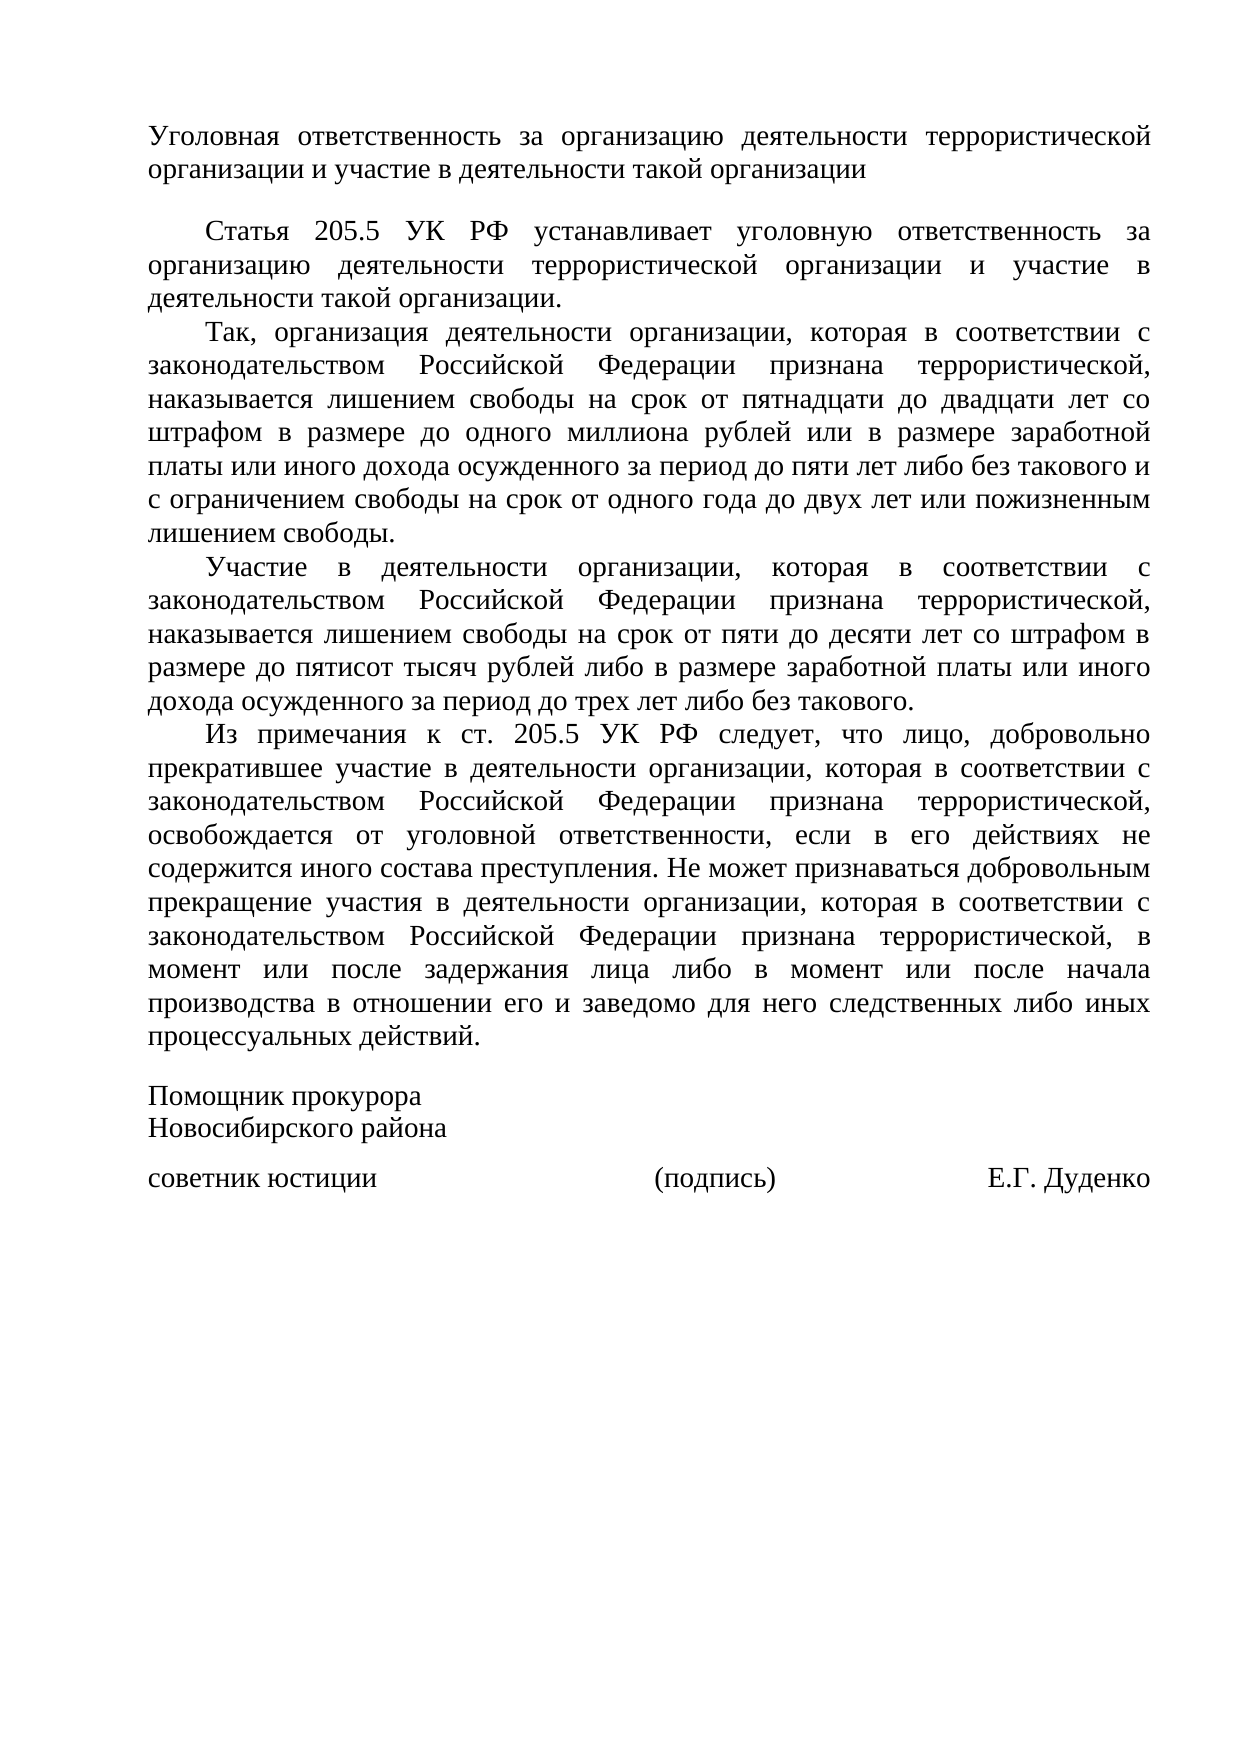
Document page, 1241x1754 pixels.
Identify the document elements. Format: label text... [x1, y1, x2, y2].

text советник юстиции (подпись) Е.Г. Дуденко [148, 1161, 1152, 1194]
text Новосибирского района [148, 1110, 1152, 1144]
text Уголовная ответственность за организацию деятельности террористической организации и участие в деятельности такой организации [148, 118, 1152, 185]
text Так, организация деятельности организации, которая в соответствии с законодательством Российской Федерации признана террористической, наказывается лишением свободы на срок от пятнадцати до двадцати лет со штрафом в размере до одного миллиона рублей или в размере заработной платы или иного дохода осужденного за период до пяти лет либо без такового и с ограничением свободы на срок от одного года до двух лет или пожизненным лишением свободы. [148, 314, 1152, 549]
text Участие в деятельности организации, которая в соответствии с законодательством Российской Федерации признана террористической, наказывается лишением свободы на срок от пяти до десяти лет со штрафом в размере до пятисот тысяч рублей либо в размере заработной платы или иного дохода осужденного за период до трех лет либо без такового. [148, 549, 1152, 716]
text Статья 205.5 УК РФ устанавливает уголовную ответственность за организацию деятельности террористической организации и участие в деятельности такой организации. [148, 213, 1152, 314]
text Из примечания к ст. 205.5 УК РФ следует, что лицо, добровольно прекратившее участие в деятельности организации, которая в соответствии с законодательством Российской Федерации признана террористической, освобождается от уголовной ответственности, если в его действиях не содержится иного состава преступления. Не может признаваться добровольным прекращение участия в деятельности организации, которая в соответствии с законодательством Российской Федерации признана террористической, в момент или после задержания лица либо в момент или после начала производства в отношении его и заведомо для него следственных либо иных процессуальных действий. [148, 716, 1152, 1052]
text Помощник прокурора [148, 1085, 1152, 1110]
